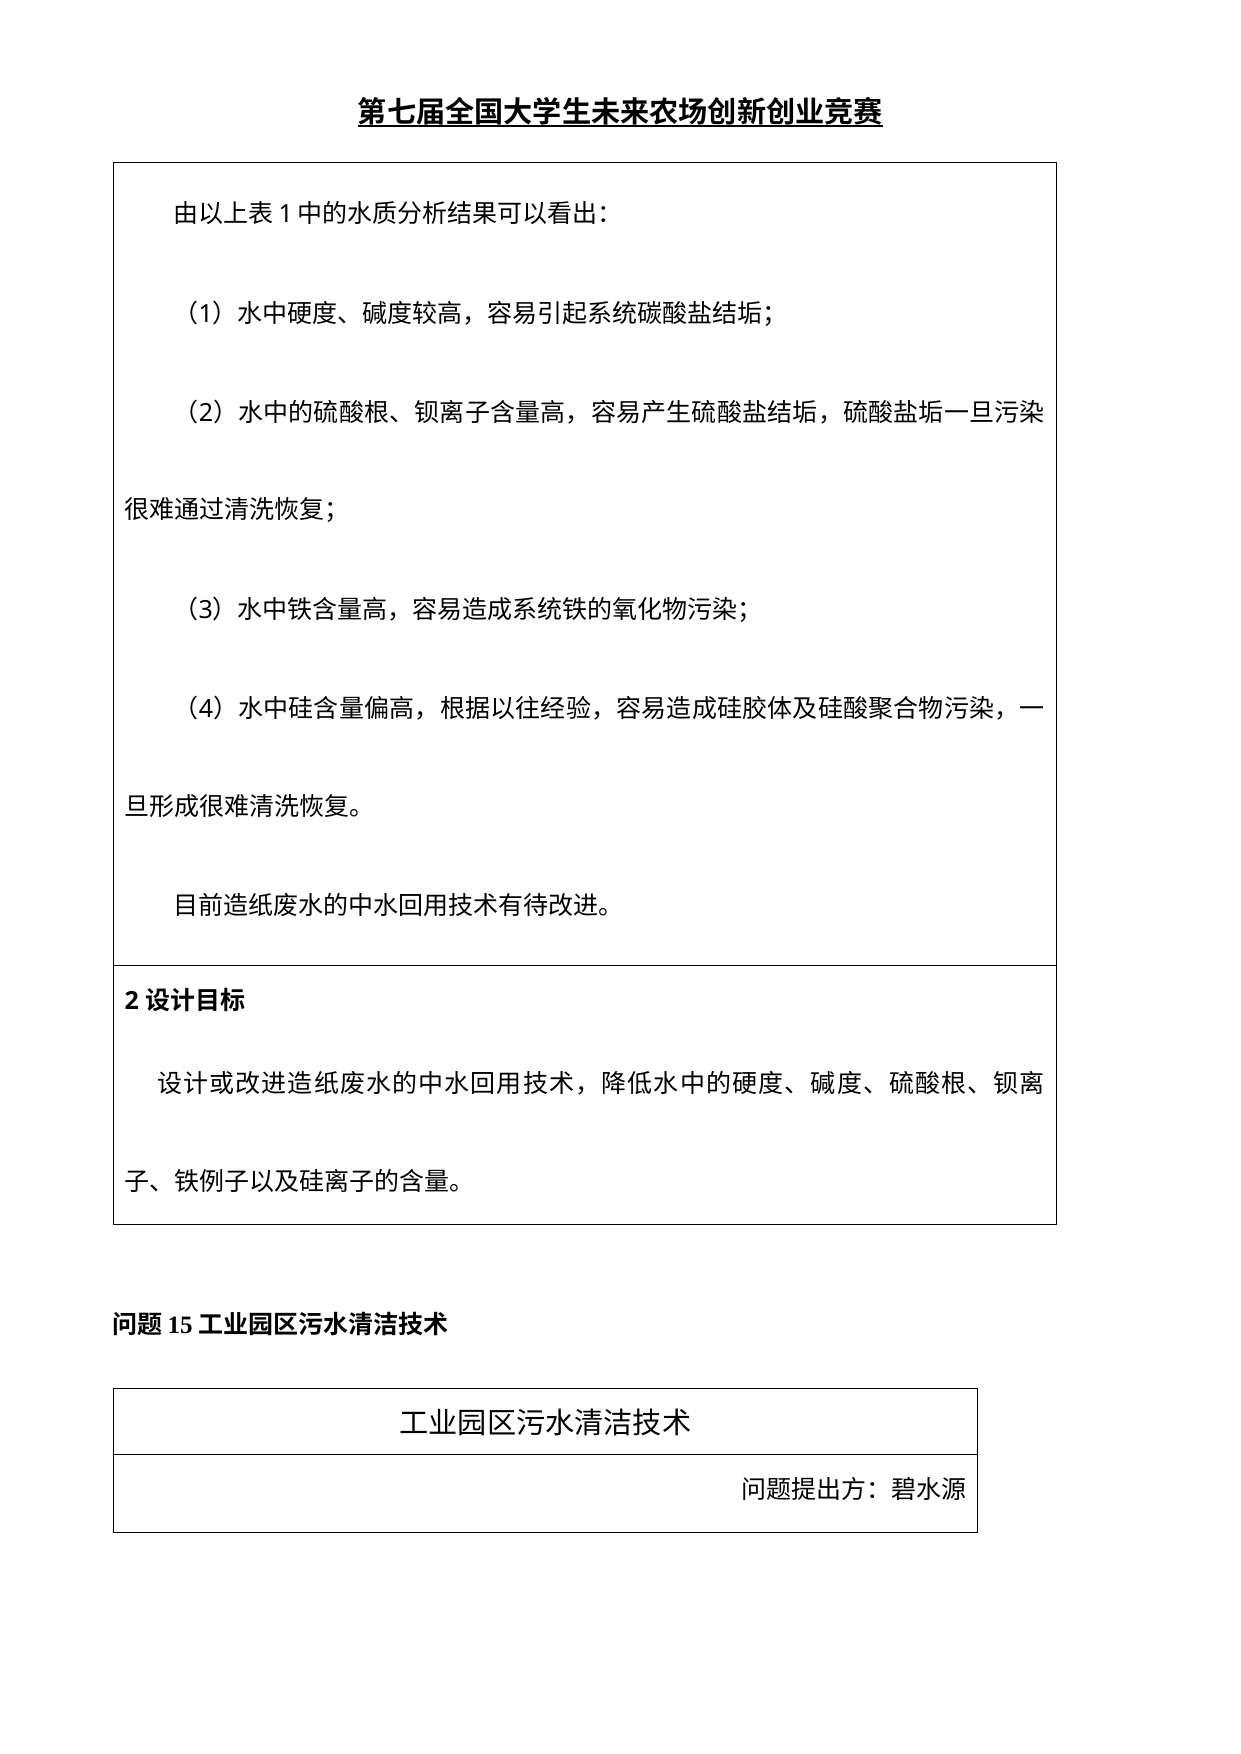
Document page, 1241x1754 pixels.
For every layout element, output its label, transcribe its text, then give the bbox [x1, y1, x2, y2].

table_header 工业园区污水清洁技术 [114, 1389, 977, 1454]
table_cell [114, 163, 1056, 965]
table_cell 2 设计目标 设计或改进造纸废水的中水回用技术，降低水中的硬度、碱度、硫酸根、钡离子、铁例子以及硅离子的含量。 [114, 966, 1056, 1224]
subtitle 问题15 工业园区污水清洁技术 [112, 1290, 1128, 1355]
table_cell 问题提出方：碧水源 [114, 1455, 977, 1532]
